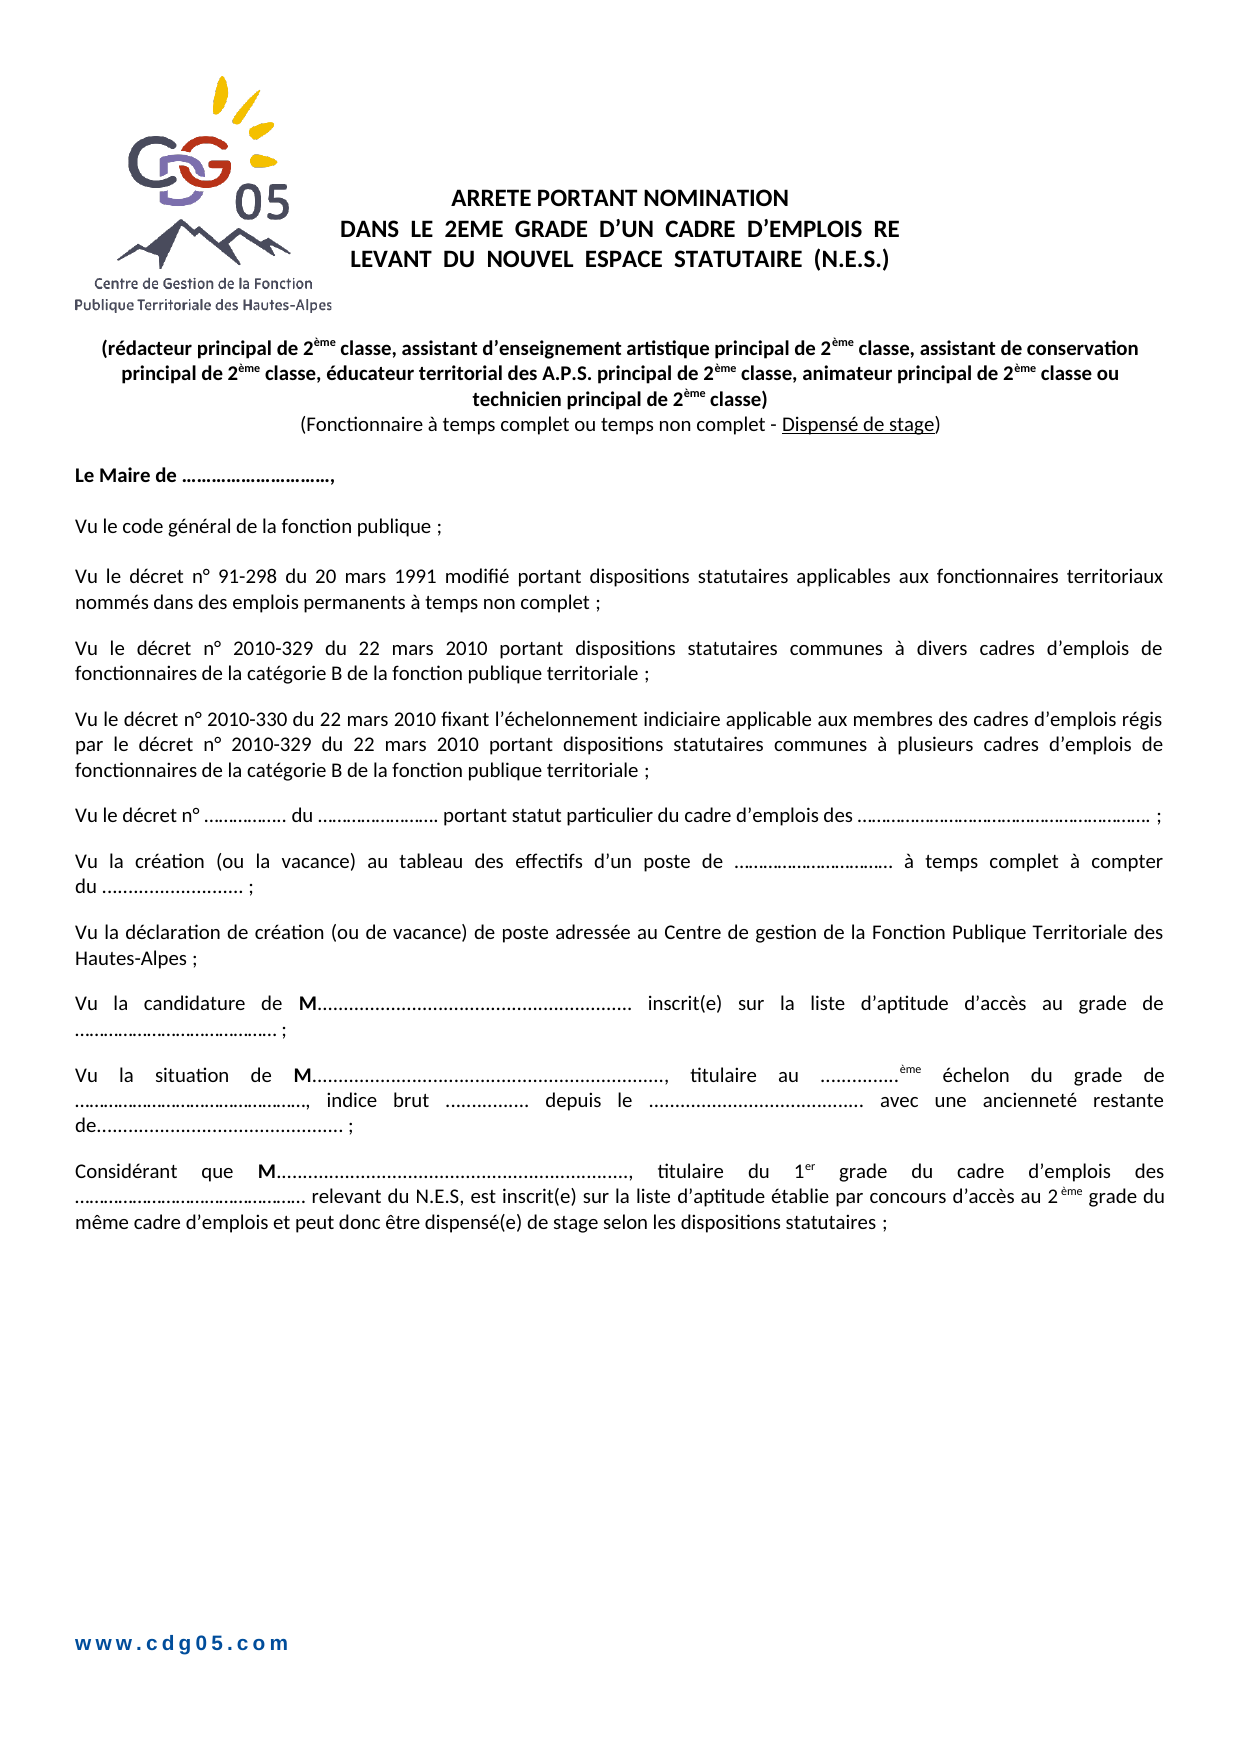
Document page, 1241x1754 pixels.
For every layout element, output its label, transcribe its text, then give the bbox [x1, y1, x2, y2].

text (Fonctionnaire à temps complet ou temps non complet - Dispensé de stage) [75, 411, 1165, 437]
picture [75, 76, 332, 182]
text Vu la création (ou la vacance) au tableau des effectifs d’un poste de …………………………… à temps complet à compter du ........................... ; [75, 848, 1165, 899]
text Vu le décret n° 2010-329 du 22 mars 2010 portant dispositions statutaires communes à divers cadres d’emplois de fonctionnaires de la catégorie B de la fonction publique territoriale ; [75, 635, 1165, 686]
text Considérant que M..................................................................., titulaire du 1er grade du cadre d’emplois des ………………………………………… relevant du N.E.S, est inscrit(e) sur la liste d’aptitude établie par concours d’accès au 2ème grade du même cadre d’emplois et peut donc être dispensé(e) de stage selon les dispositions statutaires ; [75, 1158, 1165, 1234]
text LEVANT DU NOUVEL ESPACE STATUTAIRE (N.E.S.) [75, 243, 1165, 274]
text Vu la candidature de M............................................................ inscrit(e) sur la liste d’aptitude d’accès au grade de …………………………………… ; [75, 991, 1165, 1041]
text Vu le code général de la fonction publique ; [75, 513, 1165, 538]
text Vu la situation de M..................................................................., titulaire au ...............ème échelon du grade de …………………………………………, indice brut ................ depuis le ......................................... avec une ancienneté restante de............................................... ; [75, 1062, 1165, 1138]
text Vu le décret n° 91-298 du 20 mars 1991 modifié portant dispositions statutaires applicables aux fonctionnaires territoriaux nommés dans des emplois permanents à temps non complet ; [75, 564, 1165, 614]
text Vu le décret n° …………….. du ……………………. portant statut particulier du cadre d’emplois des ……………………………………………………. ; [75, 803, 1165, 828]
text (rédacteur principal de 2ème classe, assistant d’enseignement artistique principal de 2ème classe, assistant de conservation principal de 2ème classe, éducateur territorial des A.P.S. principal de 2ème classe, animateur principal de 2ème classe ou technicien principal de 2ème classe) [75, 335, 1165, 411]
text ARRETE PORTANT NOMINATION [75, 182, 1165, 213]
picture [75, 274, 332, 313]
text Vu la déclaration de création (ou de vacance) de poste adressée au Centre de gestion de la Fonction Publique Territoriale des Hautes-Alpes ; [75, 919, 1165, 970]
text DANS LE 2EME GRADE D’UN CADRE D’EMPLOIS RE [75, 213, 1165, 243]
text Le Maire de …………………………, [75, 462, 1165, 487]
text Vu le décret n° 2010-330 du 22 mars 2010 fixant l’échelonnement indiciaire applicable aux membres des cadres d’emplois régis par le décret n° 2010-329 du 22 mars 2010 portant dispositions statutaires communes à plusieurs cadres d’emplois de fonctionnaires de la catégorie B de la fonction publique territoriale ; [75, 706, 1165, 782]
